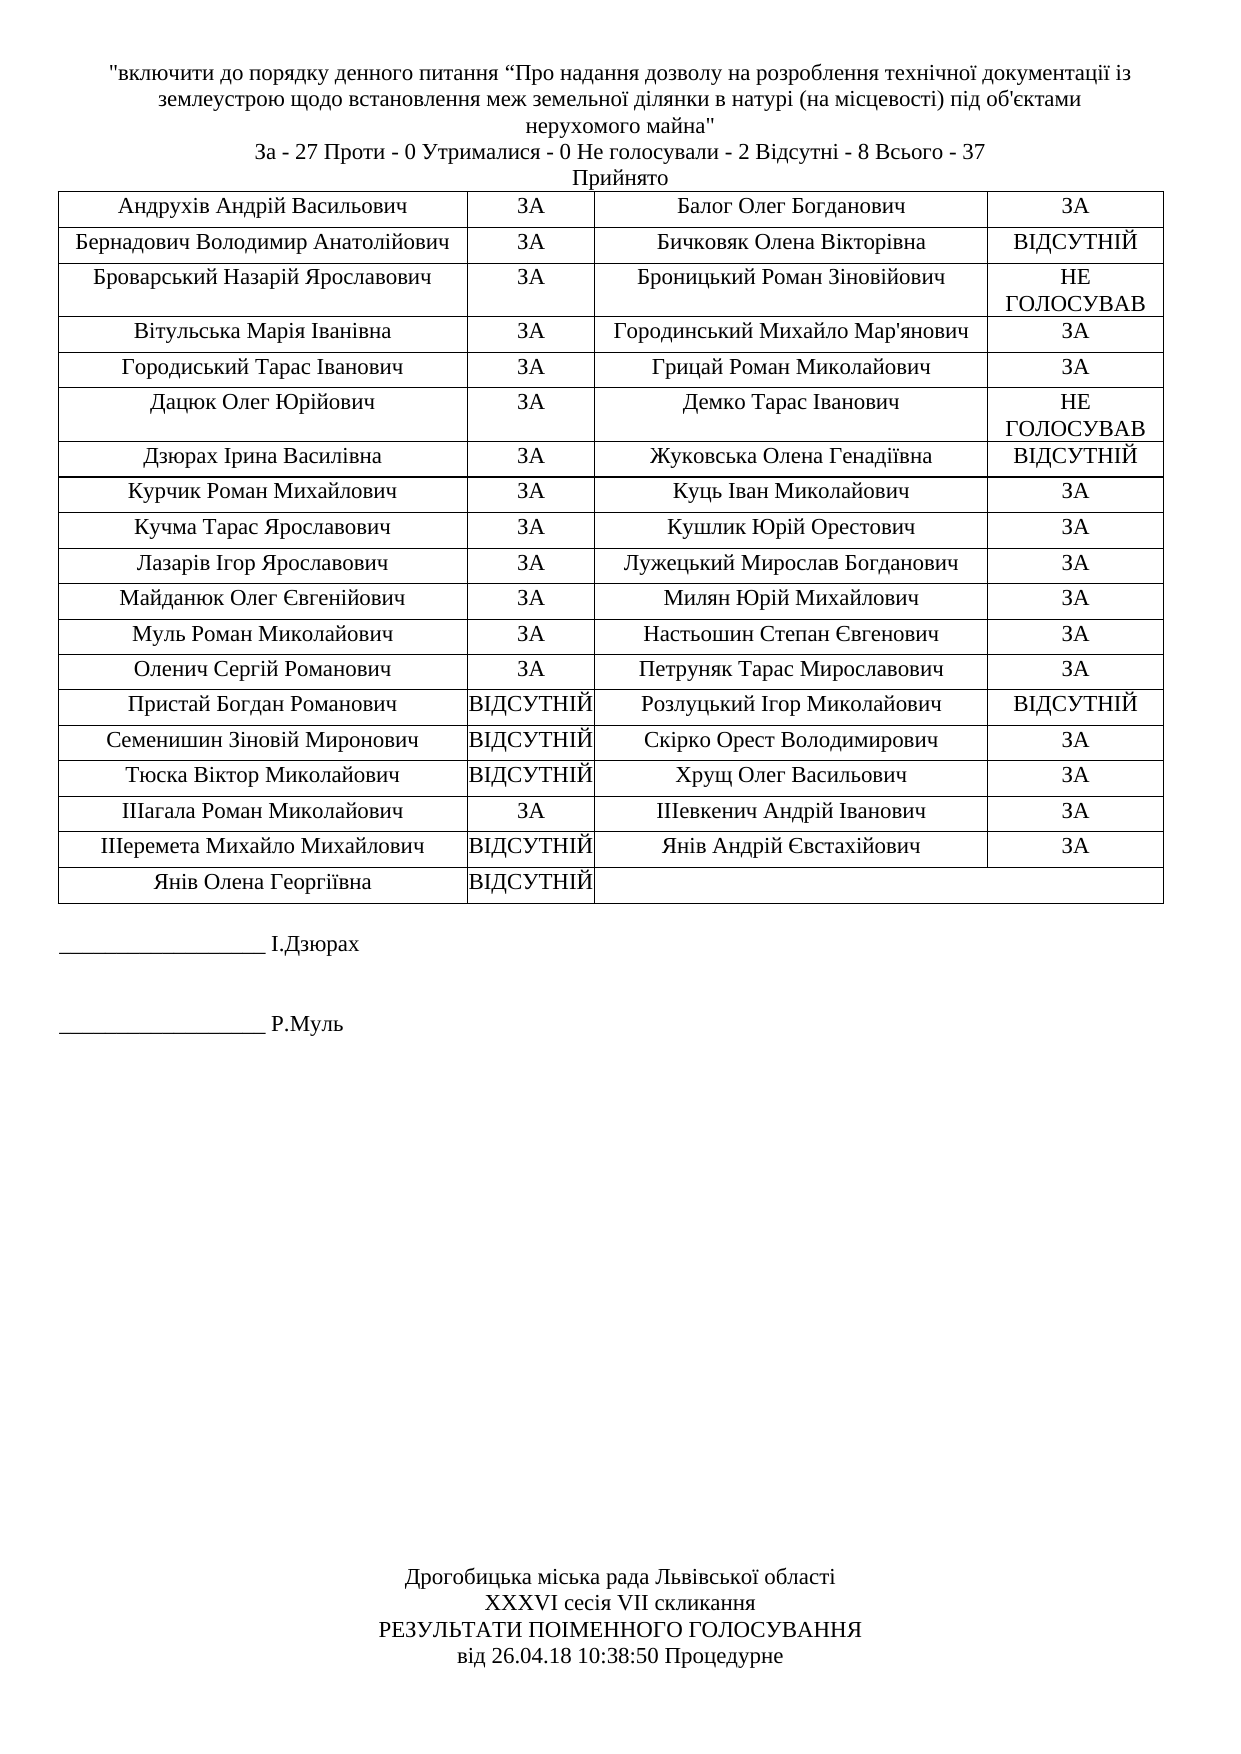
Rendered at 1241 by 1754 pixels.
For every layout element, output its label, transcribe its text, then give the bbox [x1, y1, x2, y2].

table_cell ВІДСУТНІЙ [468, 868, 594, 903]
table_cell ІІІевкенич Андрій Іванович [595, 797, 987, 831]
table_header ЗА [468, 192, 594, 227]
table_cell ЗА [468, 549, 594, 583]
table_cell Настьошин Степан Євгенович [595, 620, 987, 653]
table_cell ЗА [468, 513, 594, 547]
table_cell Майданюк Олег Євгенійович [59, 584, 467, 618]
table_cell Пристай Богдан Романович [59, 690, 467, 724]
table_cell ЗА [468, 478, 594, 512]
table_cell Лазарів Ігор Ярославович [59, 549, 467, 583]
table_cell ЗА [988, 761, 1163, 796]
table_cell ВІДСУТНІЙ [988, 228, 1163, 262]
table_cell Броварський Назарій Ярославович [59, 264, 467, 316]
table_cell [595, 868, 1163, 903]
table_cell ВІДСУТНІЙ [468, 832, 594, 867]
text від 26.04.18 10:38:50 Процедурне [59, 1642, 1181, 1668]
table_cell НЕ ГОЛОСУВАВ [988, 264, 1163, 316]
table_cell ВІДСУТНІЙ [468, 726, 594, 760]
table_cell ЗА [468, 584, 594, 618]
text За - 27 Проти - 0 Утрималися - 0 Не голосували - 2 Відсутні - 8 Всього - 37 [59, 138, 1181, 164]
text Дрогобицька міська рада Львівської області [59, 1563, 1181, 1589]
text РЕЗУЛЬТАТИ ПОІМЕННОГО ГОЛОСУВАННЯ [59, 1616, 1181, 1642]
table_cell НЕ ГОЛОСУВАВ [988, 388, 1163, 441]
table_cell ВІДСУТНІЙ [468, 761, 594, 796]
table_cell Бернадович Володимир Анатолійович [59, 228, 467, 262]
table_header Балог Олег Богданович [595, 192, 987, 227]
table_cell ЗА [468, 317, 594, 352]
table_cell Курчик Роман Михайлович [59, 478, 467, 512]
table_cell Кушлик Юрій Орестович [595, 513, 987, 547]
table_cell ЗА [988, 353, 1163, 387]
table_cell Куць Іван Миколайович [595, 478, 987, 512]
text "включити до порядку денного питання “Про надання дозволу на розроблення технічної документації із землеустрою щодо встановлення меж земельної ділянки в натурі (на місцевості) під об'єктами [59, 59, 1181, 112]
text __________________ Р.Муль [59, 1009, 1181, 1036]
table_cell ВІДСУТНІЙ [988, 690, 1163, 724]
table_cell Городинський Михайло Мар'янович [595, 317, 987, 352]
table_cell ЗА [468, 797, 594, 831]
table_cell Лужецький Мирослав Богданович [595, 549, 987, 583]
table_cell Розлуцький Ігор Миколайович [595, 690, 987, 724]
table_cell Петруняк Тарас Мирославович [595, 655, 987, 689]
table_cell ЗА [988, 513, 1163, 547]
text __________________ І.Дзюрах [59, 931, 1181, 957]
table_cell Скірко Орест Володимирович [595, 726, 987, 760]
table_cell ЗА [468, 228, 594, 262]
table_cell ЗА [988, 549, 1163, 583]
table_cell Городиський Тарас Іванович [59, 353, 467, 387]
table_cell Милян Юрій Михайлович [595, 584, 987, 618]
table_cell ЗА [988, 832, 1163, 867]
table_cell ЗА [988, 655, 1163, 689]
table_cell Оленич Сергій Романович [59, 655, 467, 689]
table_cell Хрущ Олег Васильович [595, 761, 987, 796]
table_cell ІІІеремета Михайло Михайлович [59, 832, 467, 867]
table_cell Дацюк Олег Юрійович [59, 388, 467, 441]
table_cell ВІДСУТНІЙ [988, 442, 1163, 476]
table_cell ЗА [988, 317, 1163, 352]
text нерухомого майна" [59, 112, 1181, 138]
table_cell Янів Андрій Євстахійович [595, 832, 987, 867]
table_cell ЗА [988, 726, 1163, 760]
table_cell ЗА [468, 442, 594, 476]
table_header ЗА [988, 192, 1163, 227]
table_cell Муль Роман Миколайович [59, 620, 467, 653]
table_cell Семенишин Зіновій Миронович [59, 726, 467, 760]
table_cell Бичковяк Олена Вікторівна [595, 228, 987, 262]
table_cell ЗА [988, 797, 1163, 831]
table_cell ЗА [988, 584, 1163, 618]
table_cell ЗА [988, 478, 1163, 512]
table_cell Грицай Роман Миколайович [595, 353, 987, 387]
table_cell ЗА [468, 264, 594, 316]
table_cell Янів Олена Георгіївна [59, 868, 467, 903]
table_cell Тюска Віктор Миколайович [59, 761, 467, 796]
table_cell ЗА [468, 620, 594, 653]
table_cell Дзюрах Ірина Василівна [59, 442, 467, 476]
text Прийнято [59, 164, 1181, 191]
table_cell Броницький Роман Зіновійович [595, 264, 987, 316]
table_header Андрухів Андрій Васильович [59, 192, 467, 227]
table_cell ЗА [988, 620, 1163, 653]
table_cell Жуковська Олена Генадіївна [595, 442, 987, 476]
text XXXVI сесія VII скликання [59, 1589, 1181, 1616]
table_cell ВІДСУТНІЙ [468, 690, 594, 724]
table_cell Демко Тарас Іванович [595, 388, 987, 441]
table_cell Кучма Тарас Ярославович [59, 513, 467, 547]
table_cell Вітульська Марія Іванівна [59, 317, 467, 352]
table_cell ЗА [468, 655, 594, 689]
table_cell ЗА [468, 353, 594, 387]
table_cell ІІІагала Роман Миколайович [59, 797, 467, 831]
table_cell ЗА [468, 388, 594, 441]
